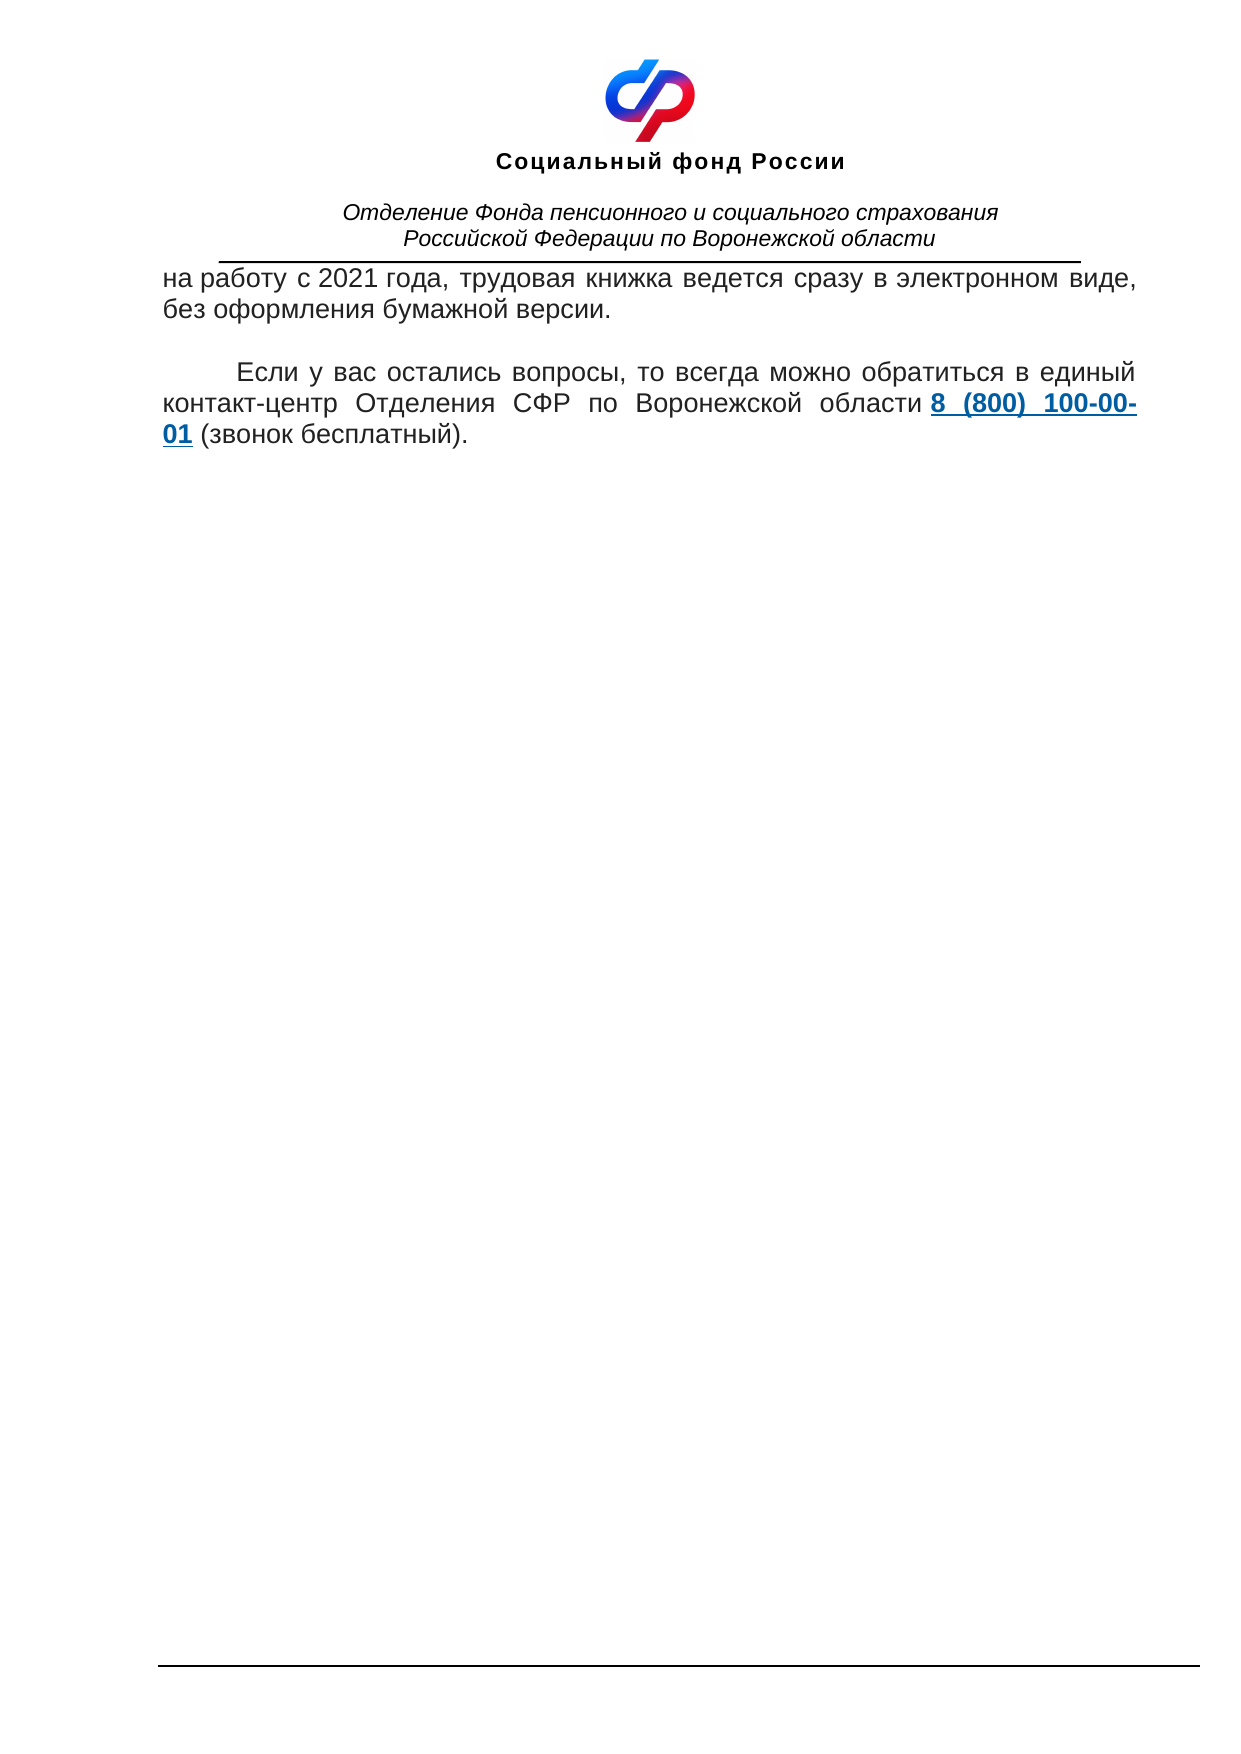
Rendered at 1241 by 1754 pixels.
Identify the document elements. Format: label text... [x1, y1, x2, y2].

text Если у вас остались вопросы, то всегда можно обратиться в единый контакт-центр Отделения СФР по Воронежской области 8 (800) 100-00-01 (звонок бесплатный). [162, 356, 1137, 450]
picture [604, 59, 696, 143]
